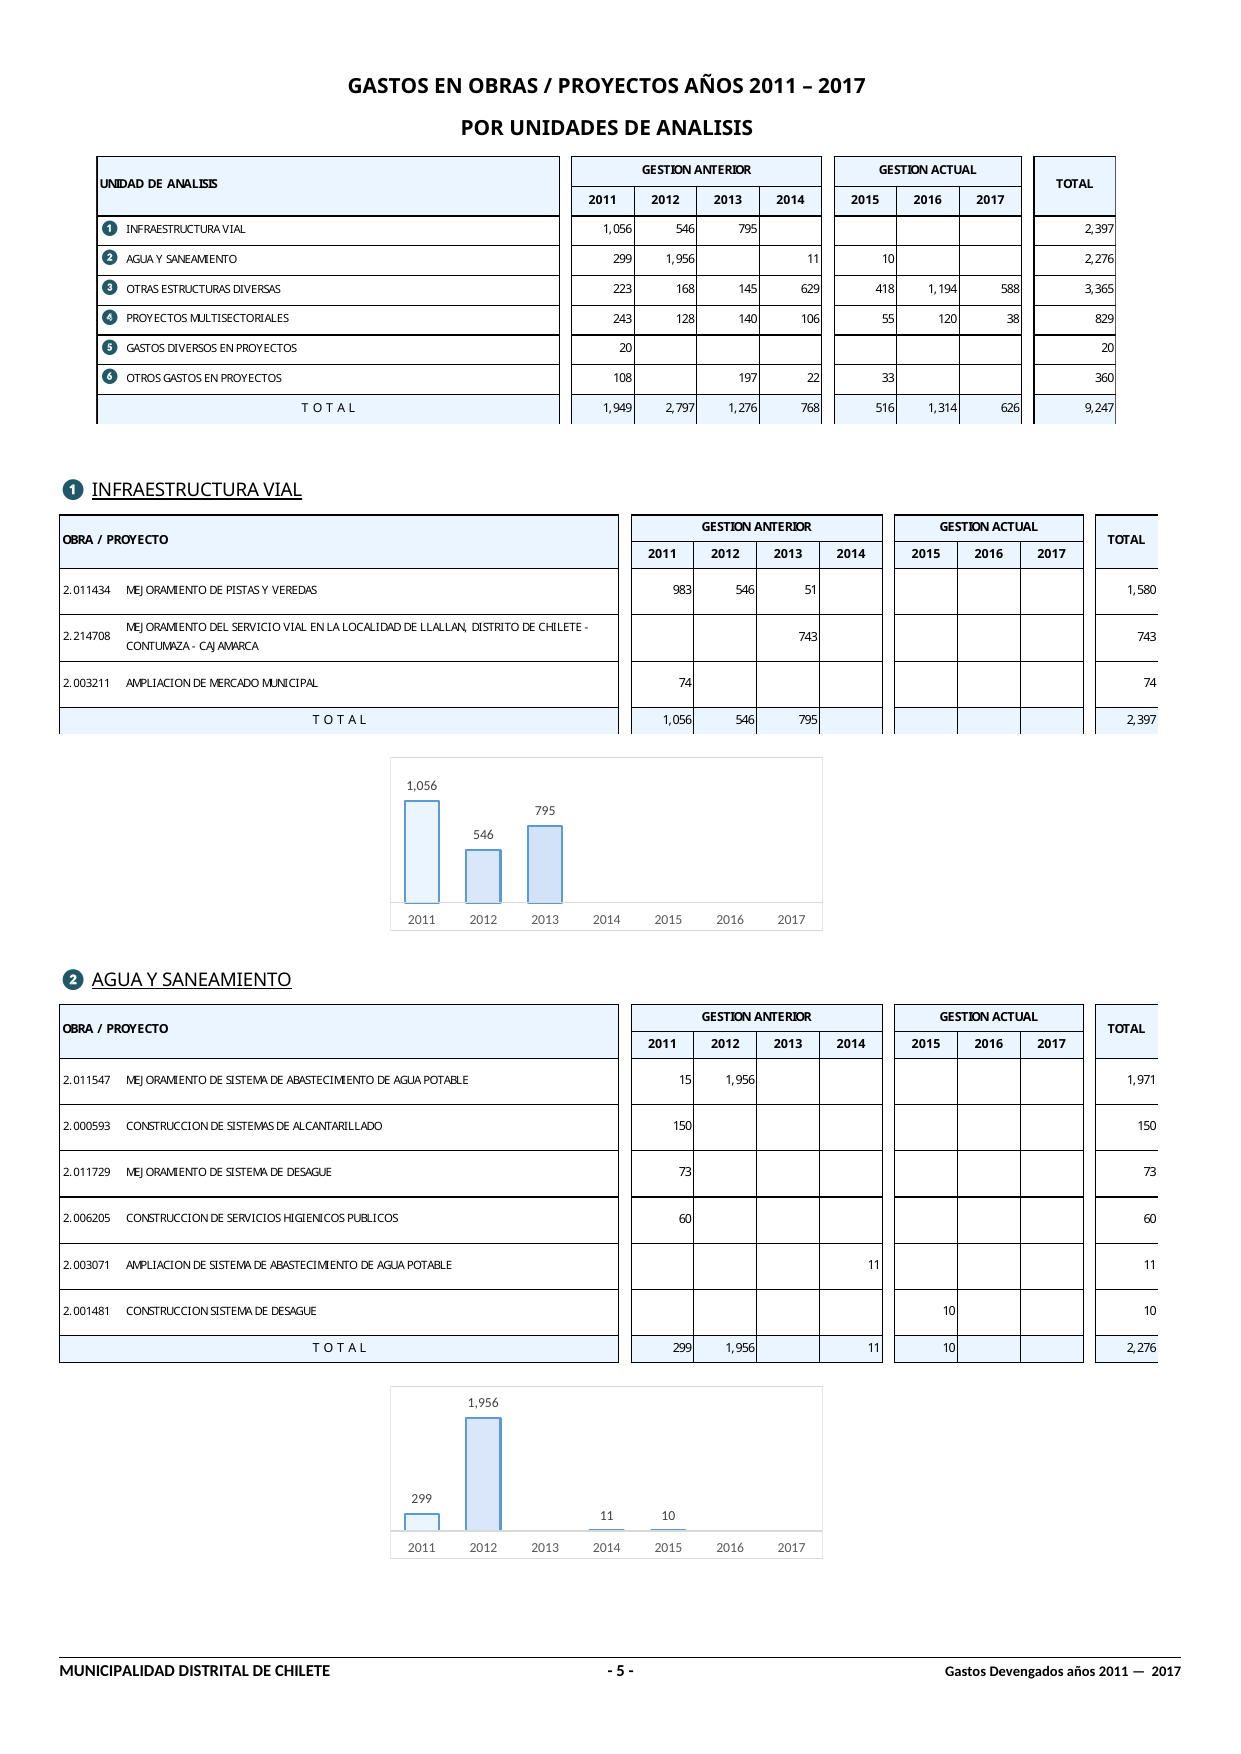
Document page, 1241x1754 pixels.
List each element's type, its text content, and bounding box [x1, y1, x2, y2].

table_header GASTOS EN OBRAS / PROYECTOS AÑOS 2011 – 2017 POR UNIDADES DE ANALISIS [39, 71, 1174, 425]
table_header ❶ INFRAESTRUCTURA VIAL [39, 470, 1174, 937]
table_header ❷ AGUA Y SANEAMIENTO [39, 960, 1174, 1565]
